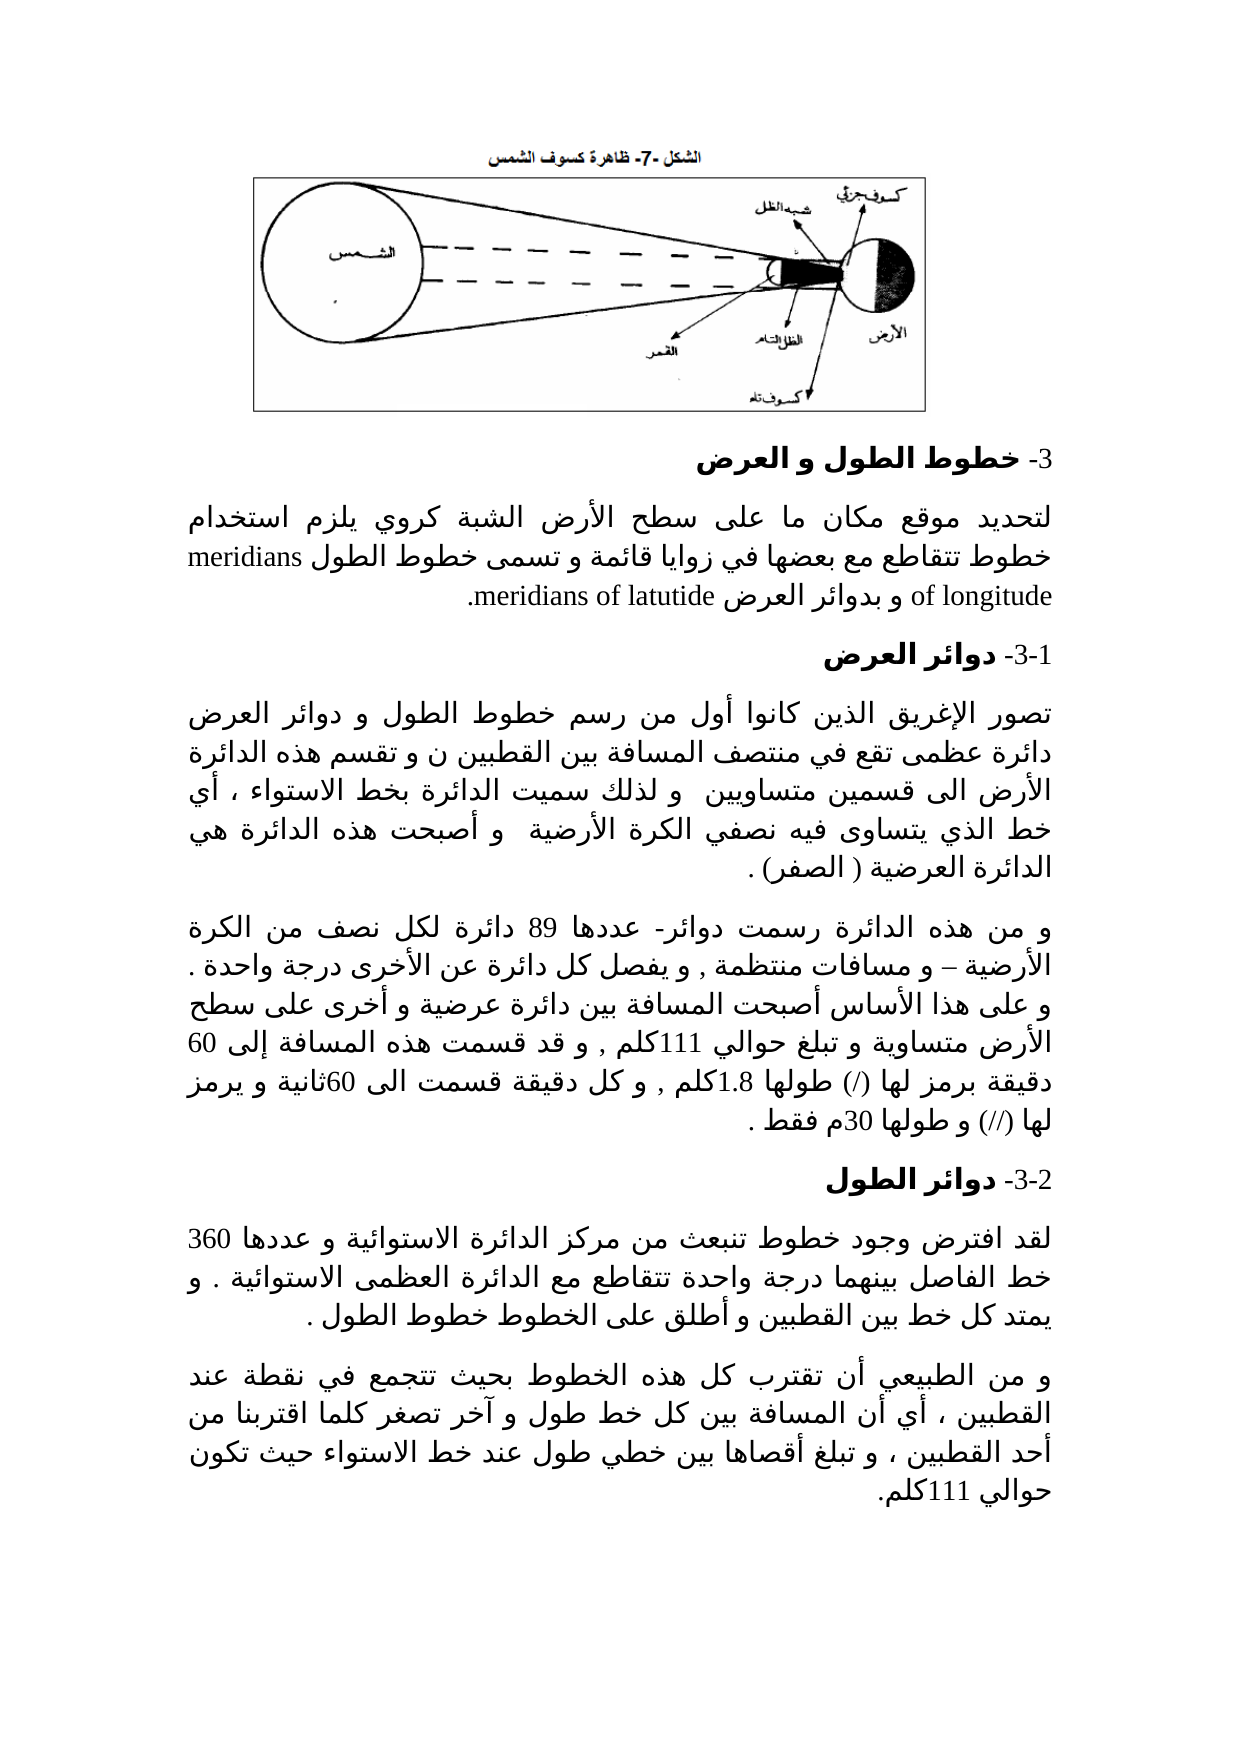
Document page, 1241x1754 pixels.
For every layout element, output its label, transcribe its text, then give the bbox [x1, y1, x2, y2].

text تصور الإغريق الذين كانوا أول من رسم خطوط الطول و دوائر العرض دائرة عظمى تقع في منتصف المسافة بين القطبين ن و تقسم هذه الدائرة الأرض الى قسمين متساويين و لذلك سميت الدائرة بخط الاستواء ، أي خط الذي يتساوى فيه نصفي الكرة الأرضية و أصبحت هذه الدائرة هي الدائرة العرضية ( الصفر) . [187, 696, 1053, 884]
text 3-1- دوائر العرض [187, 637, 1053, 671]
text و من الطبيعي أن تقترب كل هذه الخطوط بحيث تتجمع في نقطة عند القطبين ، أي أن المسافة بين كل خط طول و آخر تصغر كلما اقتربنا من أحد القطبين ، و تبلغ أقصاها بين خطي طول عند خط الاستواء حيث تكون حوالي 111كلم. [187, 1358, 1053, 1507]
text 3- خطوط الطول و العرض [187, 441, 1053, 475]
text 3-2- دوائر الطول [187, 1162, 1053, 1196]
text لقد افترض وجود خطوط تنبعث من مركز الدائرة الاستوائية و عددها 360 خط الفاصل بينهما درجة واحدة تتقاطع مع الدائرة العظمى الاستوائية . و يمتد كل خط بين القطبين و أطلق على الخطوط خطوط الطول . [187, 1221, 1053, 1332]
picture [249, 150, 932, 417]
text لتحديد موقع مكان ما على سطح الأرض الشبة كروي يلزم استخدام خطوط تتقاطع مع بعضها في زوايا قائمة و تسمى خطوط الطول meridians of longitude و بدوائر العرض meridians of latutide. [187, 501, 1053, 611]
text و من هذه الدائرة رسمت دوائر- عددها 89 دائرة لكل نصف من الكرة الأرضية – و مسافات منتظمة , و يفصل كل دائرة عن الأخرى درجة واحدة . و على هذا الأساس أصبحت المسافة بين دائرة عرضية و أخرى على سطح الأرض متساوية و تبلغ حوالي 111كلم , و قد قسمت هذه المسافة إلى 60 دقيقة برمز لها (/) طولها 1.8كلم , و كل دقيقة قسمت الى 60ثانية و يرمز لها (//) و طولها 30م فقط . [187, 910, 1053, 1136]
